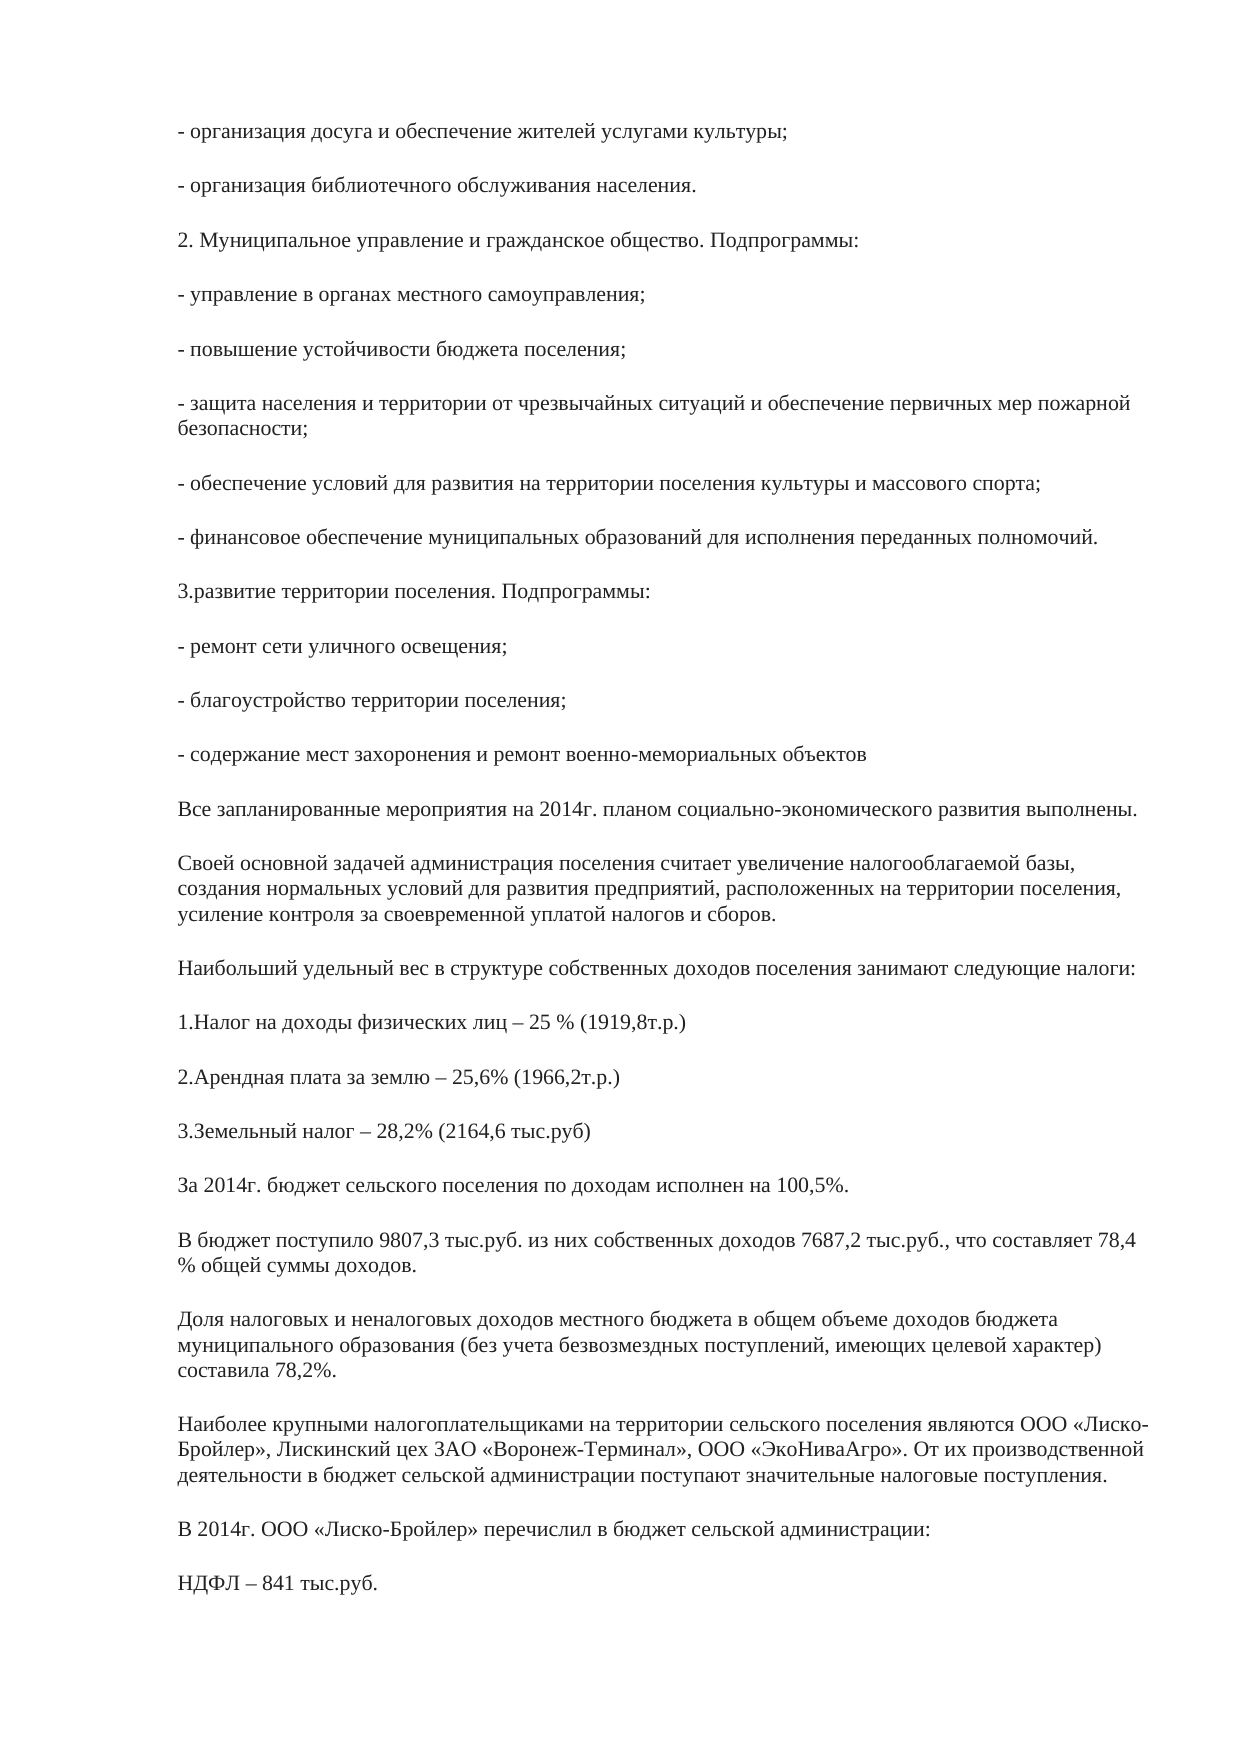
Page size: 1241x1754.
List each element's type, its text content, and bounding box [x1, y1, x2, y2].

text Доля налоговых и неналоговых доходов местного бюджета в общем объеме доходов бюджета муниципального образования (без учета безвозмездных поступлений, имеющих целевой характер) составила 78,2%. [177, 1306, 1152, 1382]
text - финансовое обеспечение муниципальных образований для исполнения переданных полномочий. [177, 524, 1152, 549]
text - управление в органах местного самоуправления; [177, 281, 1152, 306]
text 2. Муниципальное управление и гражданское общество. Подпрограммы: [177, 227, 1152, 252]
text - содержание мест захоронения и ремонт военно-мемориальных объектов [177, 741, 1152, 767]
text 3.Земельный налог – 28,2% (2164,6 тыс.руб) [177, 1118, 1152, 1143]
text - организация досуга и обеспечение жителей услугами культуры; [177, 118, 1152, 143]
text 3.развитие территории поселения. Подпрограммы: [177, 578, 1152, 603]
text Все запланированные мероприятия на 2014г. планом социально-экономического развития выполнены. [177, 796, 1152, 821]
text - обеспечение условий для развития на территории поселения культуры и массового спорта; [177, 469, 1152, 495]
text 1.Налог на доходы физических лиц – 25 % (1919,8т.р.) [177, 1009, 1152, 1034]
text - благоустройство территории поселения; [177, 687, 1152, 712]
text - защита населения и территории от чрезвычайных ситуаций и обеспечение первичных мер пожарной безопасности; [177, 390, 1152, 440]
text НДФЛ – 841 тыс.руб. [177, 1570, 1152, 1596]
text Своей основной задачей администрация поселения считает увеличение налогооблагаемой базы, создания нормальных условий для развития предприятий, расположенных на территории поселения, усиление контроля за своевременной уплатой налогов и сборов. [177, 850, 1152, 926]
text За 2014г. бюджет сельского поселения по доходам исполнен на 100,5%. [177, 1172, 1152, 1198]
text Наибольший удельный вес в структуре собственных доходов поселения занимают следующие налоги: [177, 955, 1152, 980]
text Наиболее крупными налогоплательщиками на территории сельского поселения являются ООО «Лиско-Бройлер», Лискинский цех ЗАО «Воронеж-Терминал», ООО «ЭкоНиваАгро». От их производственной деятельности в бюджет сельской администрации поступают значительные налоговые поступления. [177, 1411, 1152, 1487]
text В бюджет поступило 9807,3 тыс.руб. из них собственных доходов 7687,2 тыс.руб., что составляет 78,4 % общей суммы доходов. [177, 1227, 1152, 1277]
text - ремонт сети уличного освещения; [177, 633, 1152, 658]
text - повышение устойчивости бюджета поселения; [177, 336, 1152, 361]
text В 2014г. ООО «Лиско-Бройлер» перечислил в бюджет сельской администрации: [177, 1516, 1152, 1541]
text 2.Арендная плата за землю – 25,6% (1966,2т.р.) [177, 1064, 1152, 1089]
text - организация библиотечного обслуживания населения. [177, 172, 1152, 198]
